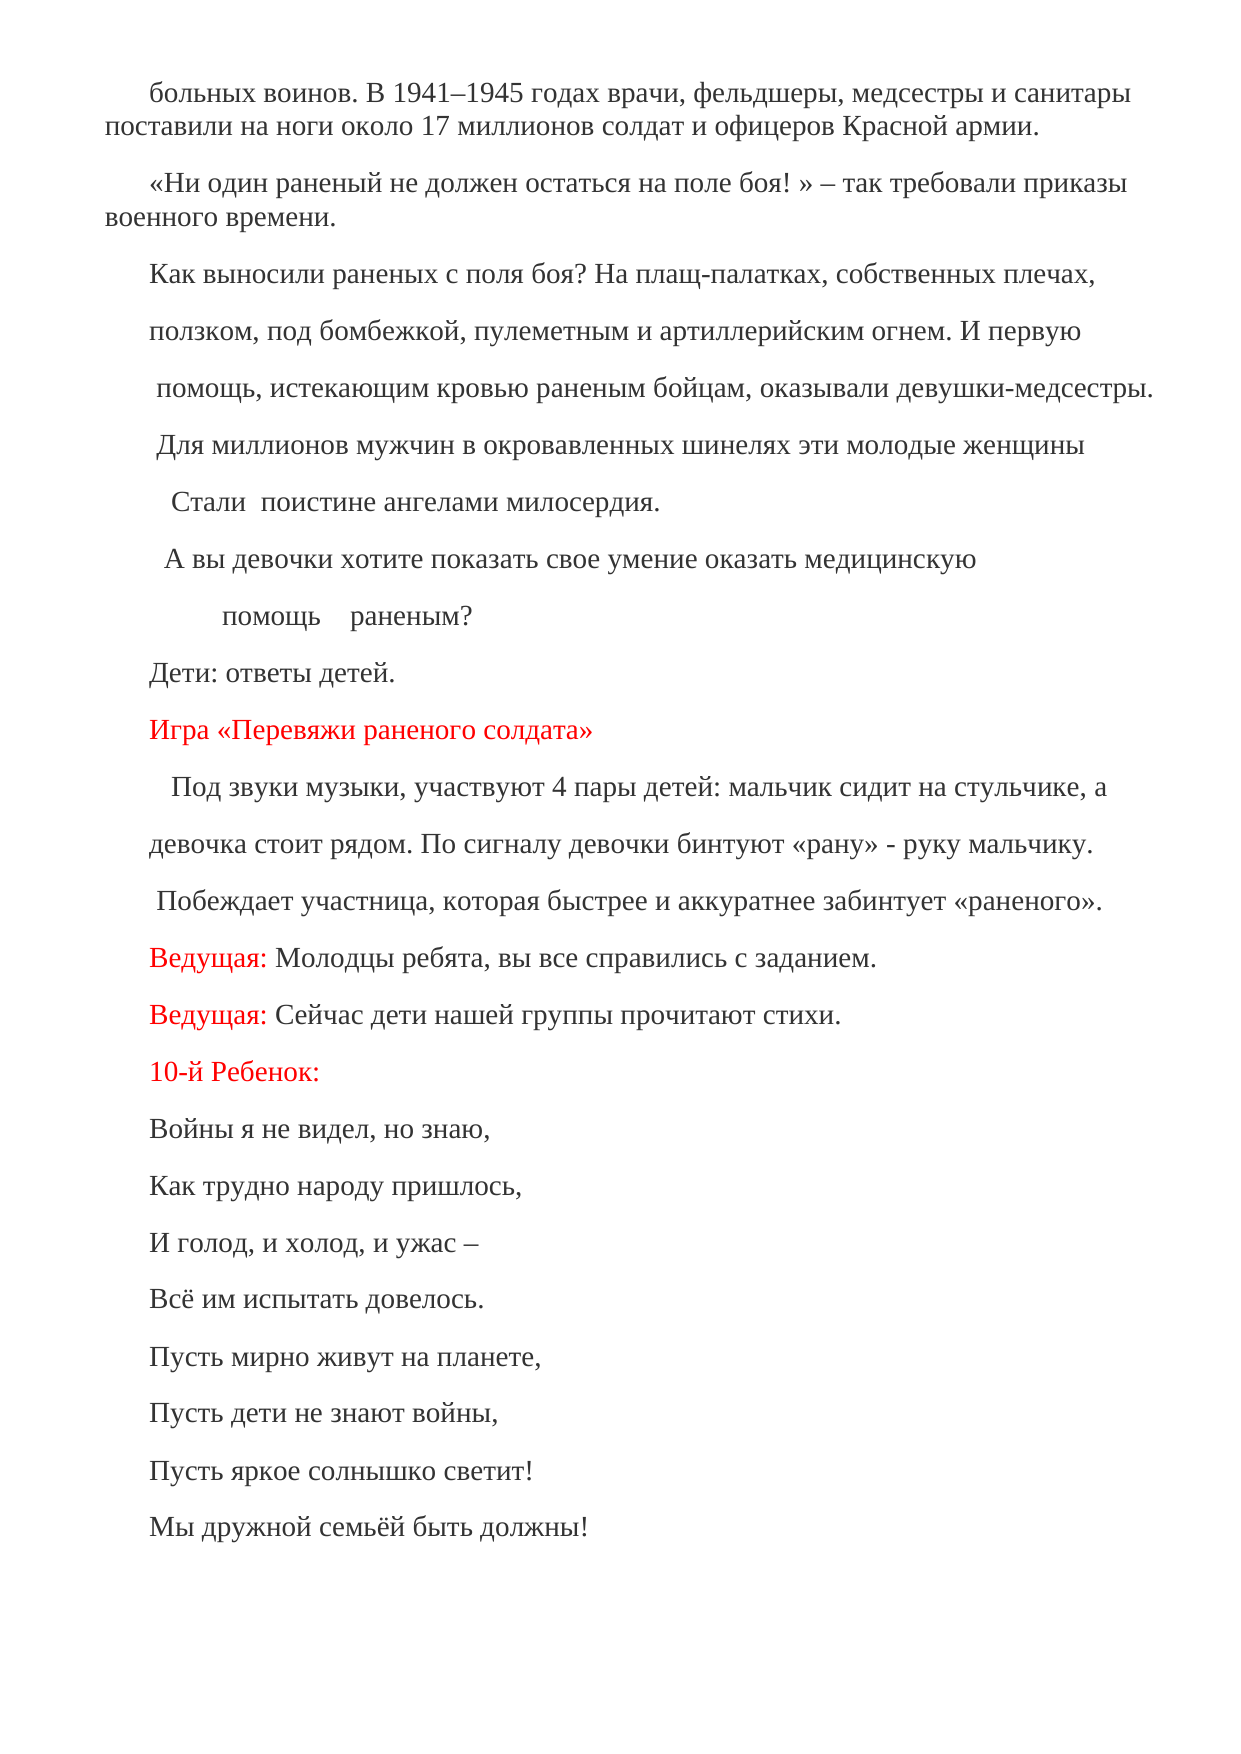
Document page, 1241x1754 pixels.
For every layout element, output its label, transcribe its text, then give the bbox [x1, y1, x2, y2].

text Ведущая: Молодцы ребята, вы все справились с заданием. [104, 940, 1165, 973]
text И голод, и холод, и ужас – [104, 1225, 1165, 1258]
text Для миллионов мужчин в окровавленных шинелях эти молодые женщины [104, 427, 1165, 461]
text Игра «Перевяжи раненого солдата» [104, 712, 1165, 745]
text Пусть дети не знают войны, [104, 1396, 1165, 1429]
text Как выносили раненых с поля боя? На плащ-палатках, собственных плечах, [104, 256, 1165, 289]
text помощь, истекающим кровью раненым бойцам, оказывали девушки-медсестры. [104, 370, 1165, 403]
text Пусть мирно живут на планете, [104, 1339, 1165, 1372]
text ползком, под бомбежкой, пулеметным и артиллерийским огнем. И первую [104, 313, 1165, 347]
text Ведущая: Сейчас дети нашей группы прочитают стихи. [104, 997, 1165, 1030]
text Побеждает участница, которая быстрее и аккуратнее забинтует «раненого». [104, 883, 1165, 916]
text Мы дружной семьёй быть должны! [104, 1509, 1165, 1543]
text помощь раненым? [104, 598, 1165, 631]
text Войны я не видел, но знаю, [104, 1111, 1165, 1144]
text Под звуки музыки, участвуют 4 пары детей: мальчик сидит на стульчике, а [104, 769, 1165, 802]
text Дети: ответы детей. [104, 655, 1165, 688]
text девочка стоит рядом. По сигналу девочки бинтуют «рану» - руку мальчику. [104, 826, 1165, 859]
text А вы девочки хотите показать свое умение оказать медицинскую [104, 541, 1165, 574]
text 10-й Ребенок: [104, 1054, 1165, 1087]
text больных воинов. В 1941–1945 годах врачи, фельдшеры, медсестры и санитары поставили на ноги около 17 миллионов солдат и офицеров Красной армии. [104, 75, 1165, 142]
text Всё им испытать довелось. [104, 1282, 1165, 1315]
text Стали поистине ангелами милосердия. [104, 484, 1165, 517]
text Как трудно народу пришлось, [104, 1168, 1165, 1201]
text Пусть яркое солнышко светит! [104, 1453, 1165, 1486]
text «Ни один раненый не должен остаться на поле боя! » – так требовали приказы военного времени. [104, 166, 1165, 233]
